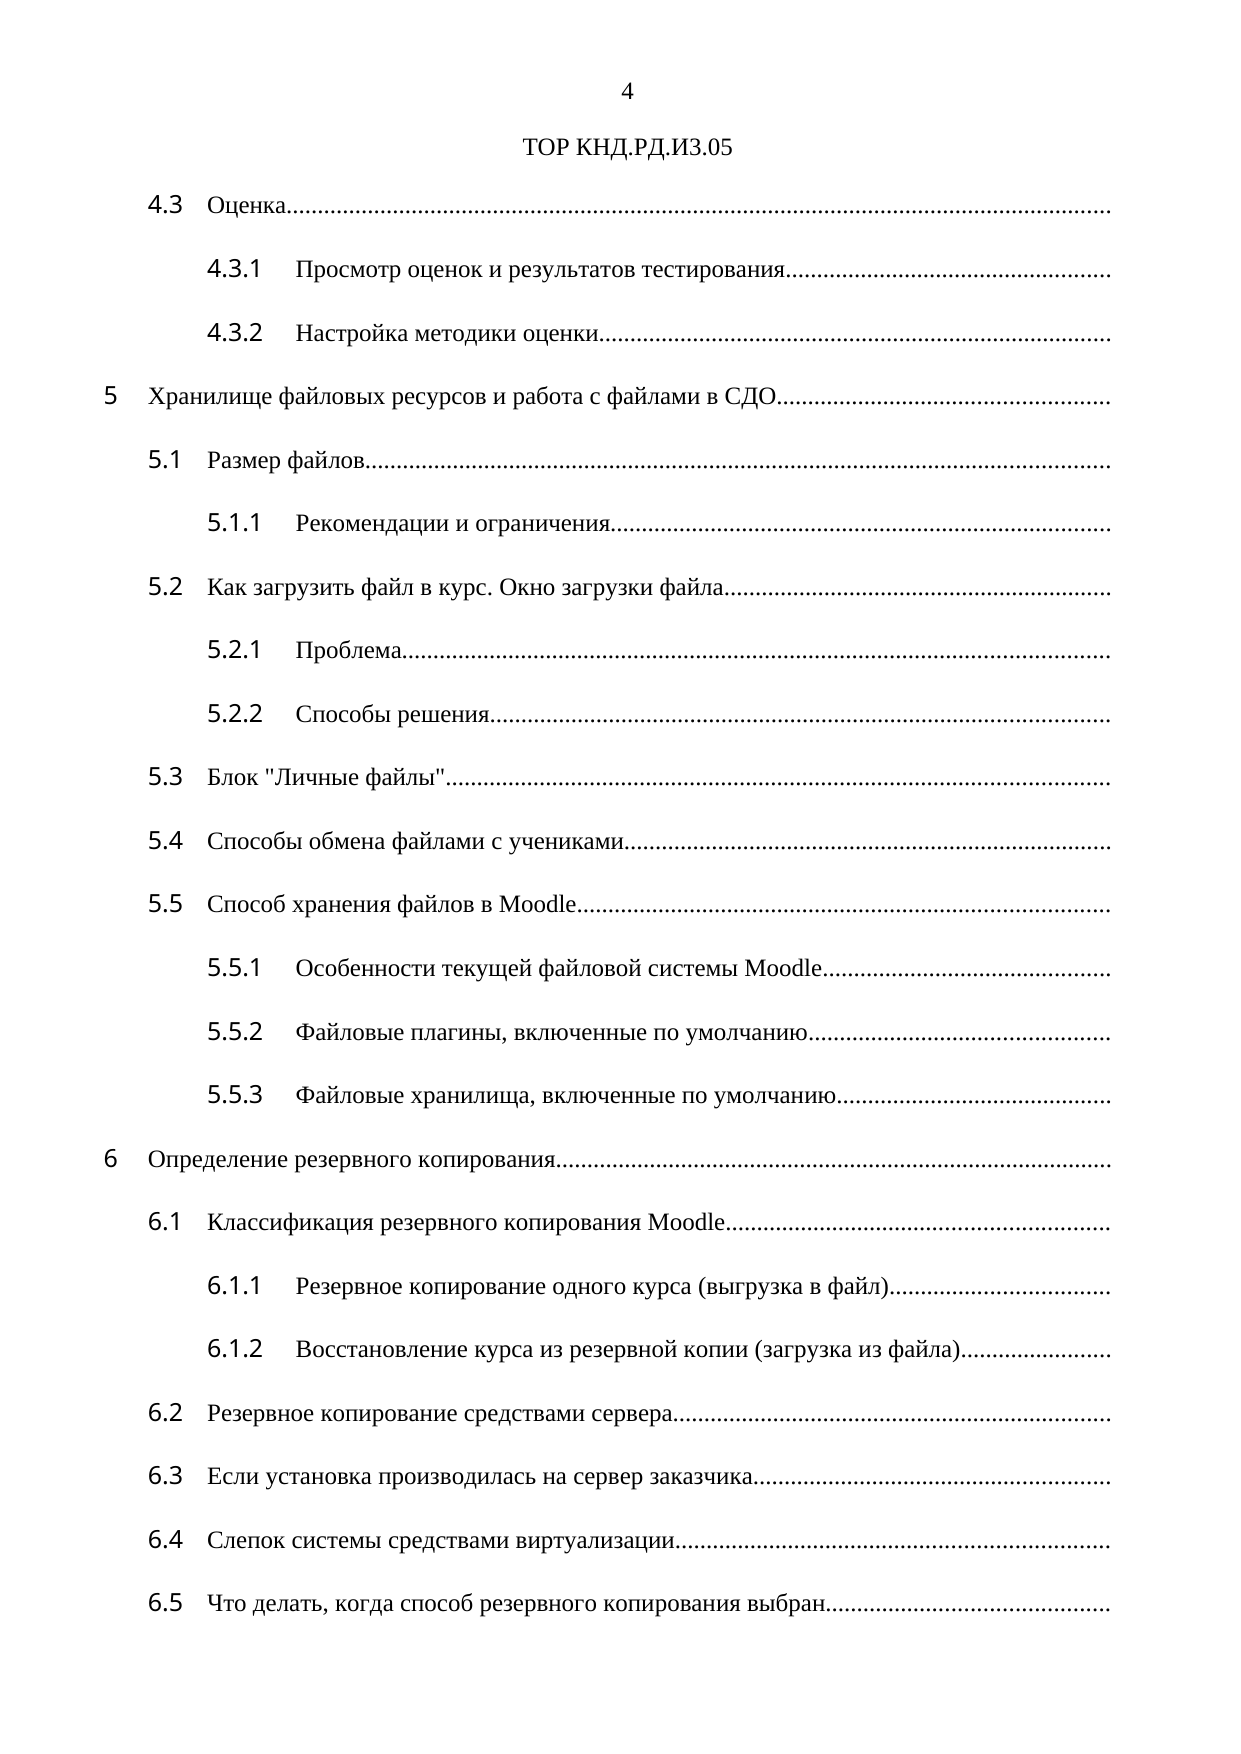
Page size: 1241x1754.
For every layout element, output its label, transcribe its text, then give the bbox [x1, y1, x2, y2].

text 5.5.3 Файловые хранилища, включенные по умолчанию 45 [207, 1077, 1093, 1111]
text 5.5.1 Особенности текущей файловой системы Moodle 42 [207, 949, 1093, 984]
text 5.5.2 Файловые плагины, включенные по умолчанию 42 [207, 1013, 1093, 1047]
text 5.2.1 Проблема 40 [207, 632, 1093, 666]
text 5.2 Как загрузить файл в курс. Окно загрузки файла 38 [148, 568, 1093, 602]
text 5.2.2 Способы решения 40 [207, 695, 1093, 729]
text 6.5 Что делать, когда способ резервного копирования выбран 58 [148, 1585, 1093, 1619]
text 5.5 Способ хранения файлов в Moodle 42 [148, 886, 1093, 920]
text 6.4 Слепок системы средствами виртуализации 58 [148, 1521, 1093, 1556]
text 4.3.2 Настройка методики оценки 35 [207, 314, 1093, 348]
text 5.1 Размер файлов 38 [148, 441, 1093, 475]
text 5 Хранилище файловых ресурсов и работа с файлами в СДО 38 [103, 378, 1092, 412]
text 6.2 Резервное копирование средствами сервера 57 [148, 1394, 1093, 1428]
text 6.1.1 Резервное копирование одного курса (выгрузка в файл) 49 [207, 1267, 1093, 1301]
text 5.4 Способы обмена файлами с учениками 41 [148, 822, 1093, 857]
text 4.3 Оценка 34 [148, 187, 1093, 221]
text 6.1.2 Восстановление курса из резервной копии (загрузка из файла) 52 [207, 1331, 1093, 1365]
text 6.1 Классификация резервного копирования Moodle 48 [148, 1204, 1093, 1238]
text 6.3 Если установка производилась на сервер заказчика 57 [148, 1458, 1093, 1492]
text 5.1.1 Рекомендации и ограничения 38 [207, 505, 1093, 539]
text 6 Определение резервного копирования 48 [103, 1140, 1092, 1174]
text 5.3 Блок "Личные файлы" 41 [148, 759, 1093, 793]
text 4.3.1 Просмотр оценок и результатов тестирования 34 [207, 251, 1093, 285]
